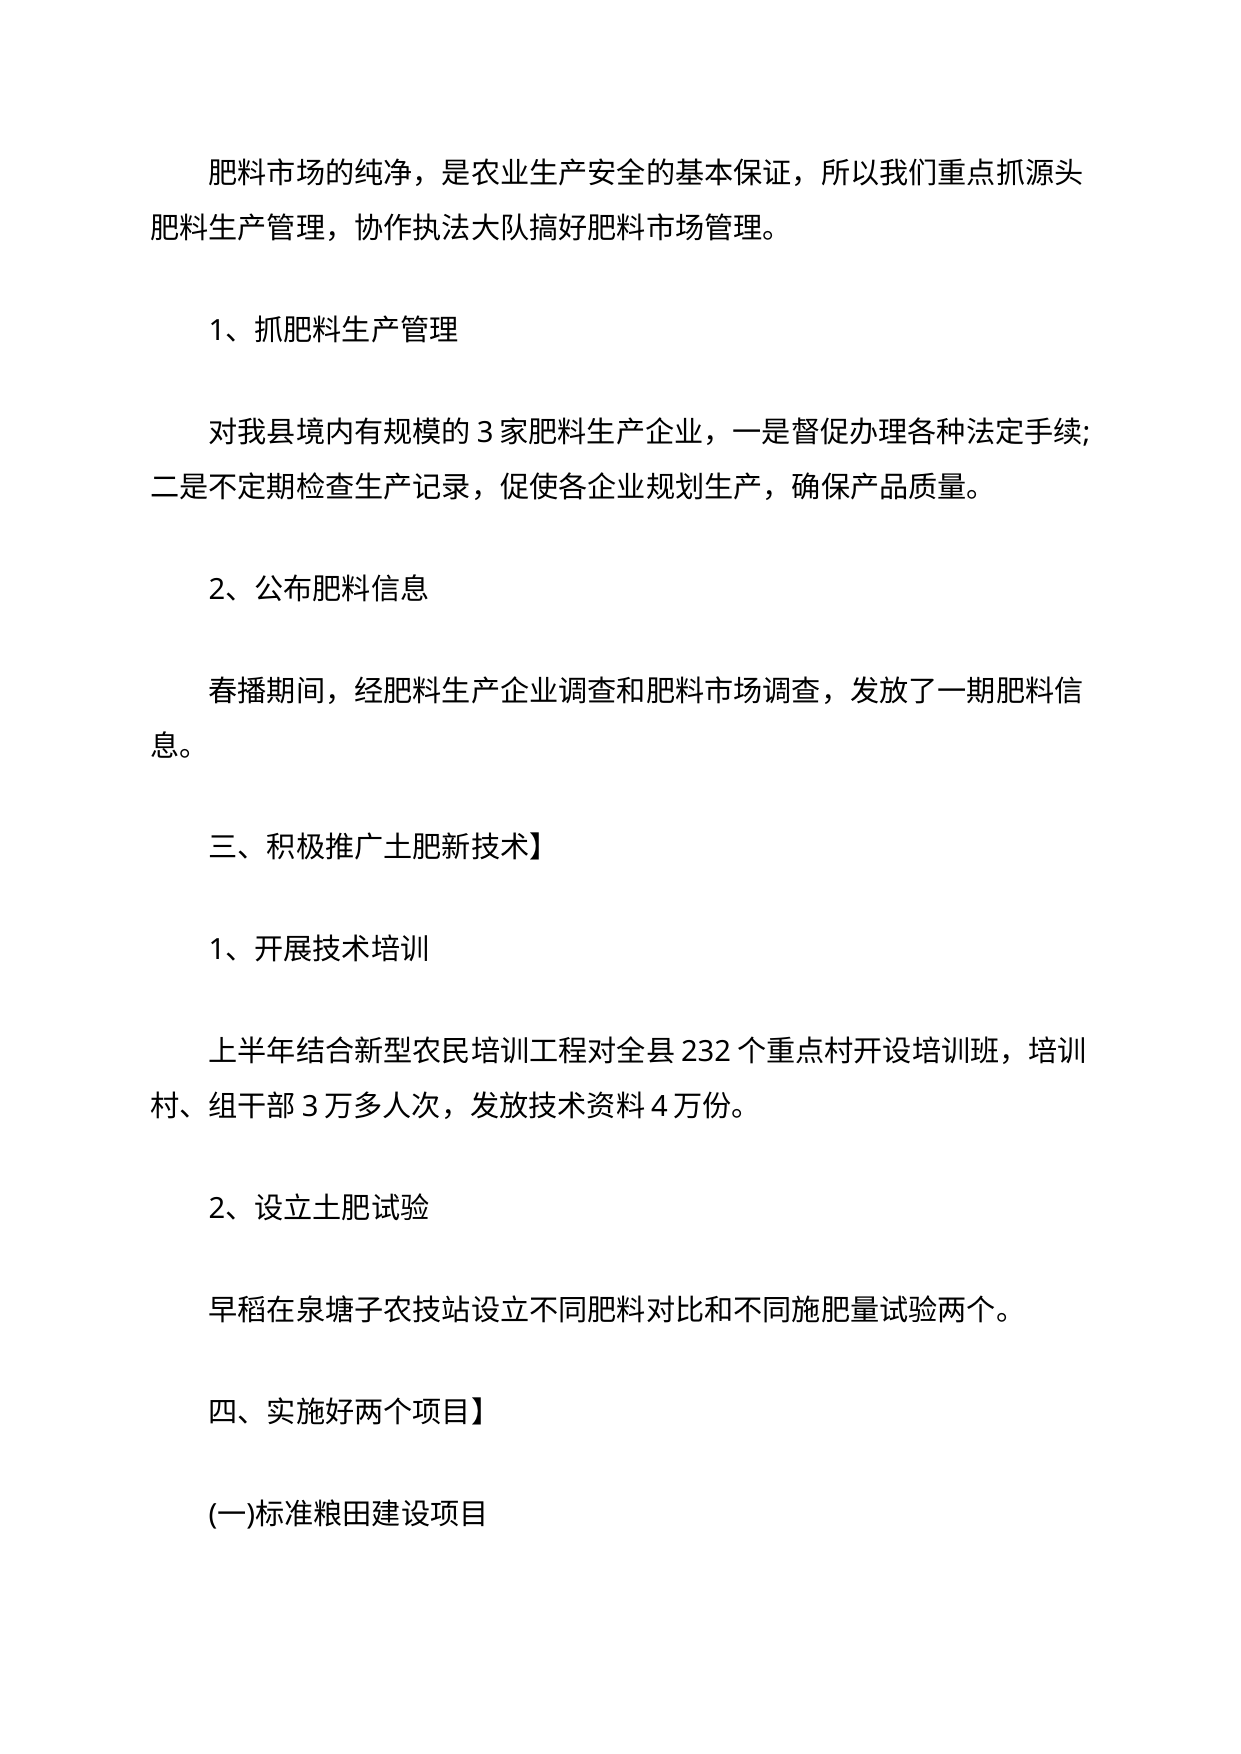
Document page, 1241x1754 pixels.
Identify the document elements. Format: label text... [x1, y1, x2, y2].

text 肥料市场的纯净，是农业生产安全的基本保证，所以我们重点抓源头肥料生产管理，协作执法大队搞好肥料市场管理。 [150, 150, 1090, 247]
text 对我县境内有规模的3家肥料生产企业，一是督促办理各种法定手续;二是不定期检查生产记录，促使各企业规划生产，确保产品质量。 [150, 409, 1090, 506]
text 早稻在泉塘子农技站设立不同肥料对比和不同施肥量试验两个。 [150, 1287, 1090, 1329]
text 春播期间，经肥料生产企业调查和肥料市场调查，发放了一期肥料信息。 [150, 667, 1090, 764]
text 2、公布肥料信息 [150, 565, 1090, 608]
text 上半年结合新型农民培训工程对全县232个重点村开设培训班，培训村、组干部3万多人次，发放技术资料4万份。 [150, 1028, 1090, 1125]
text 1、开展技术培训 [150, 926, 1090, 968]
text 1、抓肥料生产管理 [150, 307, 1090, 349]
text 2、设立土肥试验 [150, 1185, 1090, 1227]
text (一)标准粮田建设项目 [150, 1490, 1090, 1533]
text 三、积极推广土肥新技术】 [150, 824, 1090, 866]
text 四、实施好两个项目】 [150, 1388, 1090, 1431]
